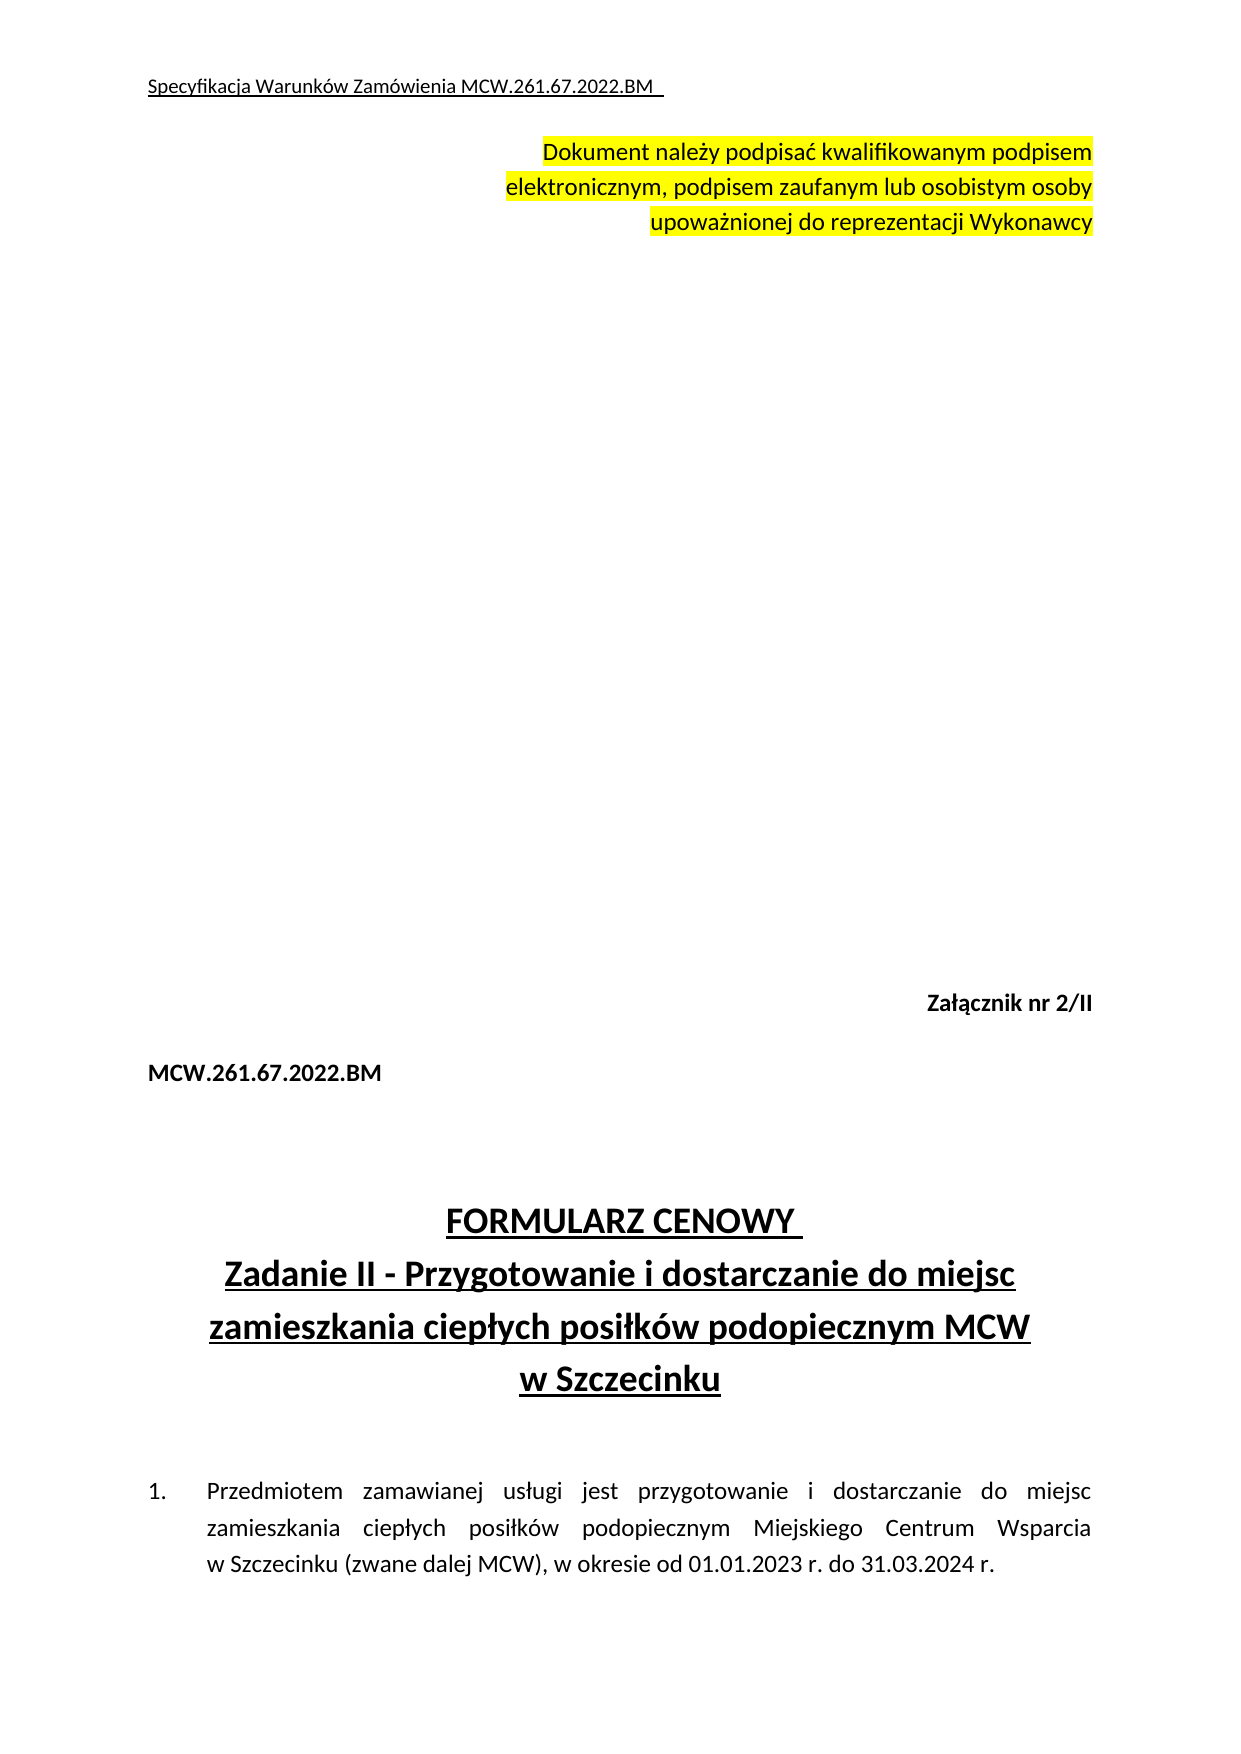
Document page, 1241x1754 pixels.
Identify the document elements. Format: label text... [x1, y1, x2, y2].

text MCW.261.67.2022.BM [148, 1057, 1093, 1088]
text Dokument należy podpisać kwalifikowanym podpisem elektronicznym, podpisem zaufanym lub osobistym osoby upoważnionej do reprezentacji Wykonawcy [443, 136, 1093, 236]
text Zadanie II - Przygotowanie i dostarczanie do miejsc zamieszkania ciepłych posiłków podopiecznym MCW w Szczecinku [148, 1250, 1093, 1401]
text FORMULARZ CENOWY [148, 1197, 1093, 1243]
text Załącznik nr 2/II [148, 987, 1093, 1018]
list Przedmiotem zamawianej usługi jest przygotowanie i dostarczanie do miejsc zamieszkania ciepłych posiłków podopiecznym Miejskiego Centrum Wsparcia w Szczecinku (zwane dalej MCW), w okresie od 01.01.2023 r. do 31.03.2024 r. [148, 1475, 1093, 1579]
